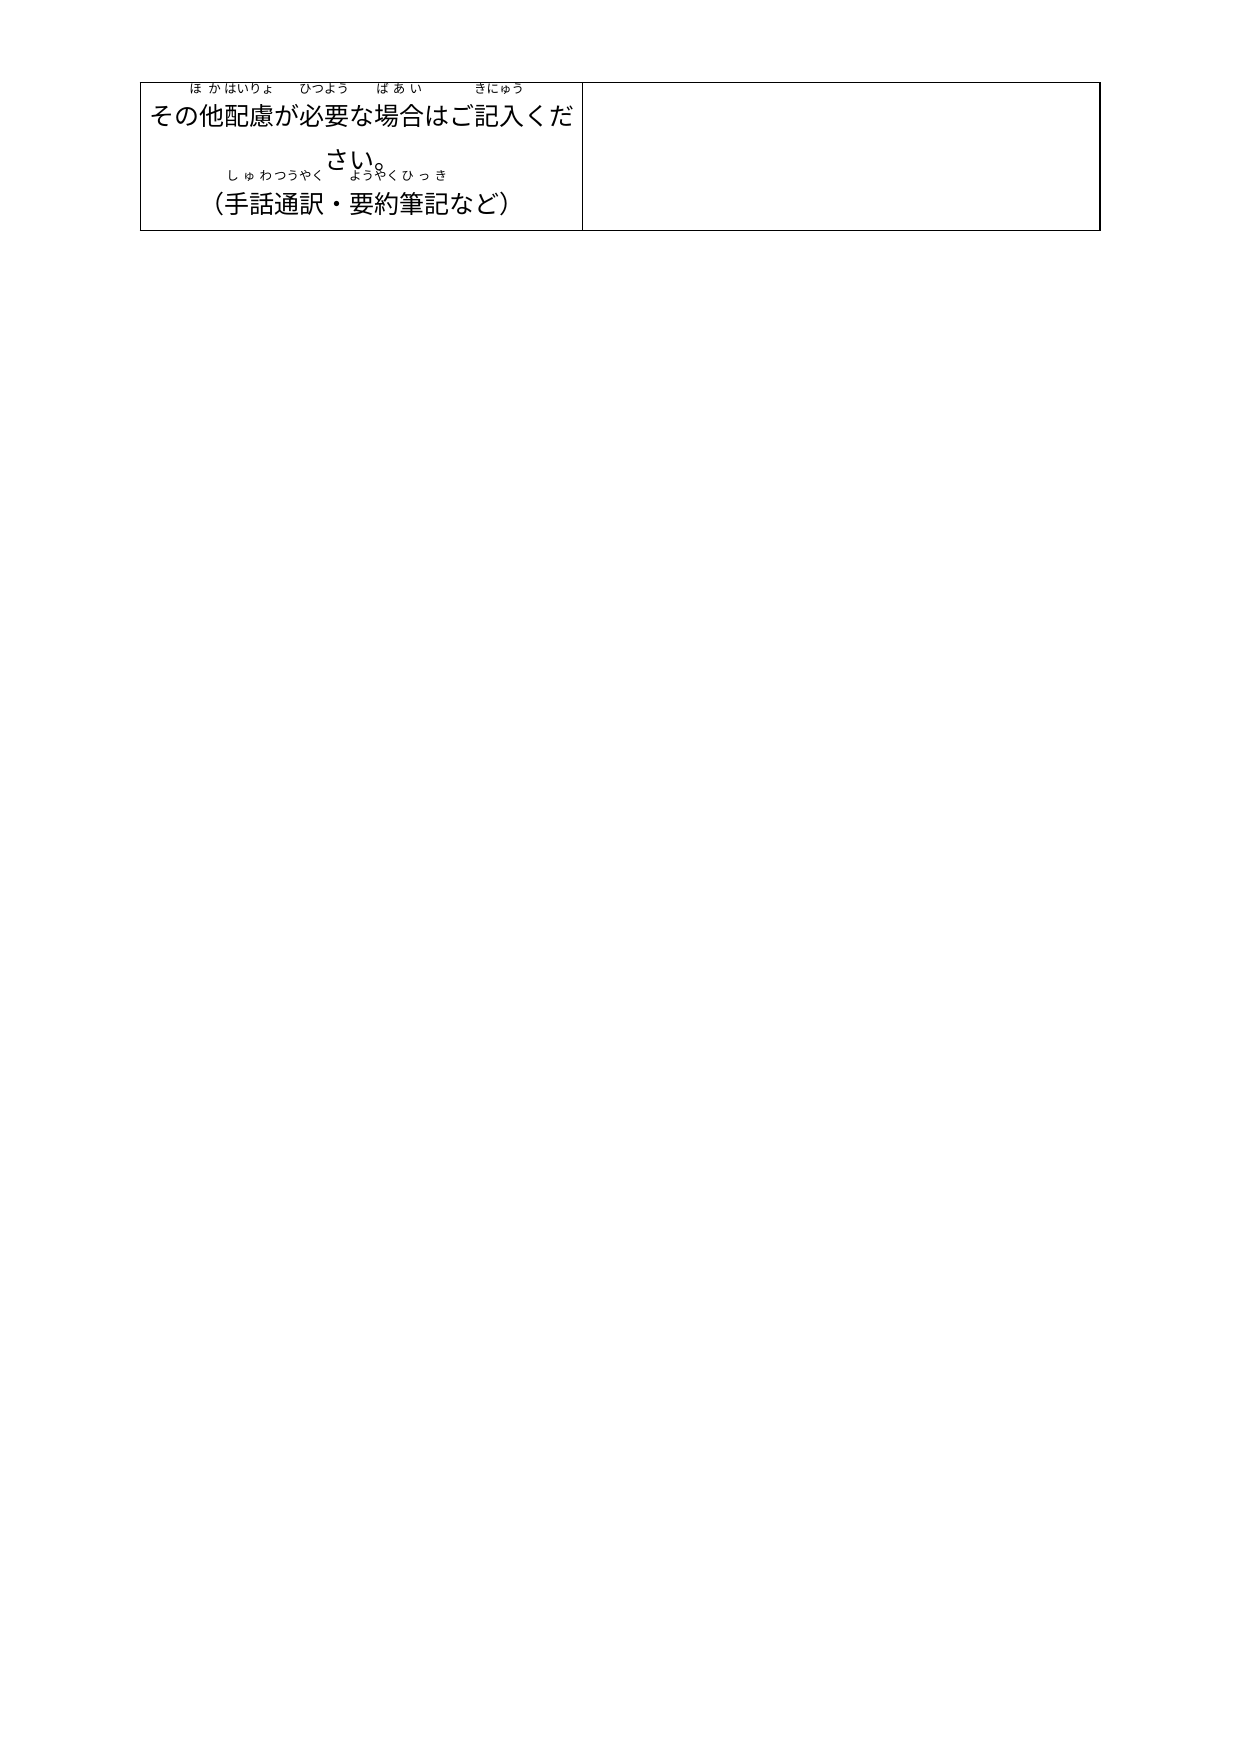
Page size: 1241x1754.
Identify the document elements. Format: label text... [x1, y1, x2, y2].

table_cell がなはごください。 （・など） [141, 83, 582, 230]
table_cell [583, 83, 1099, 230]
